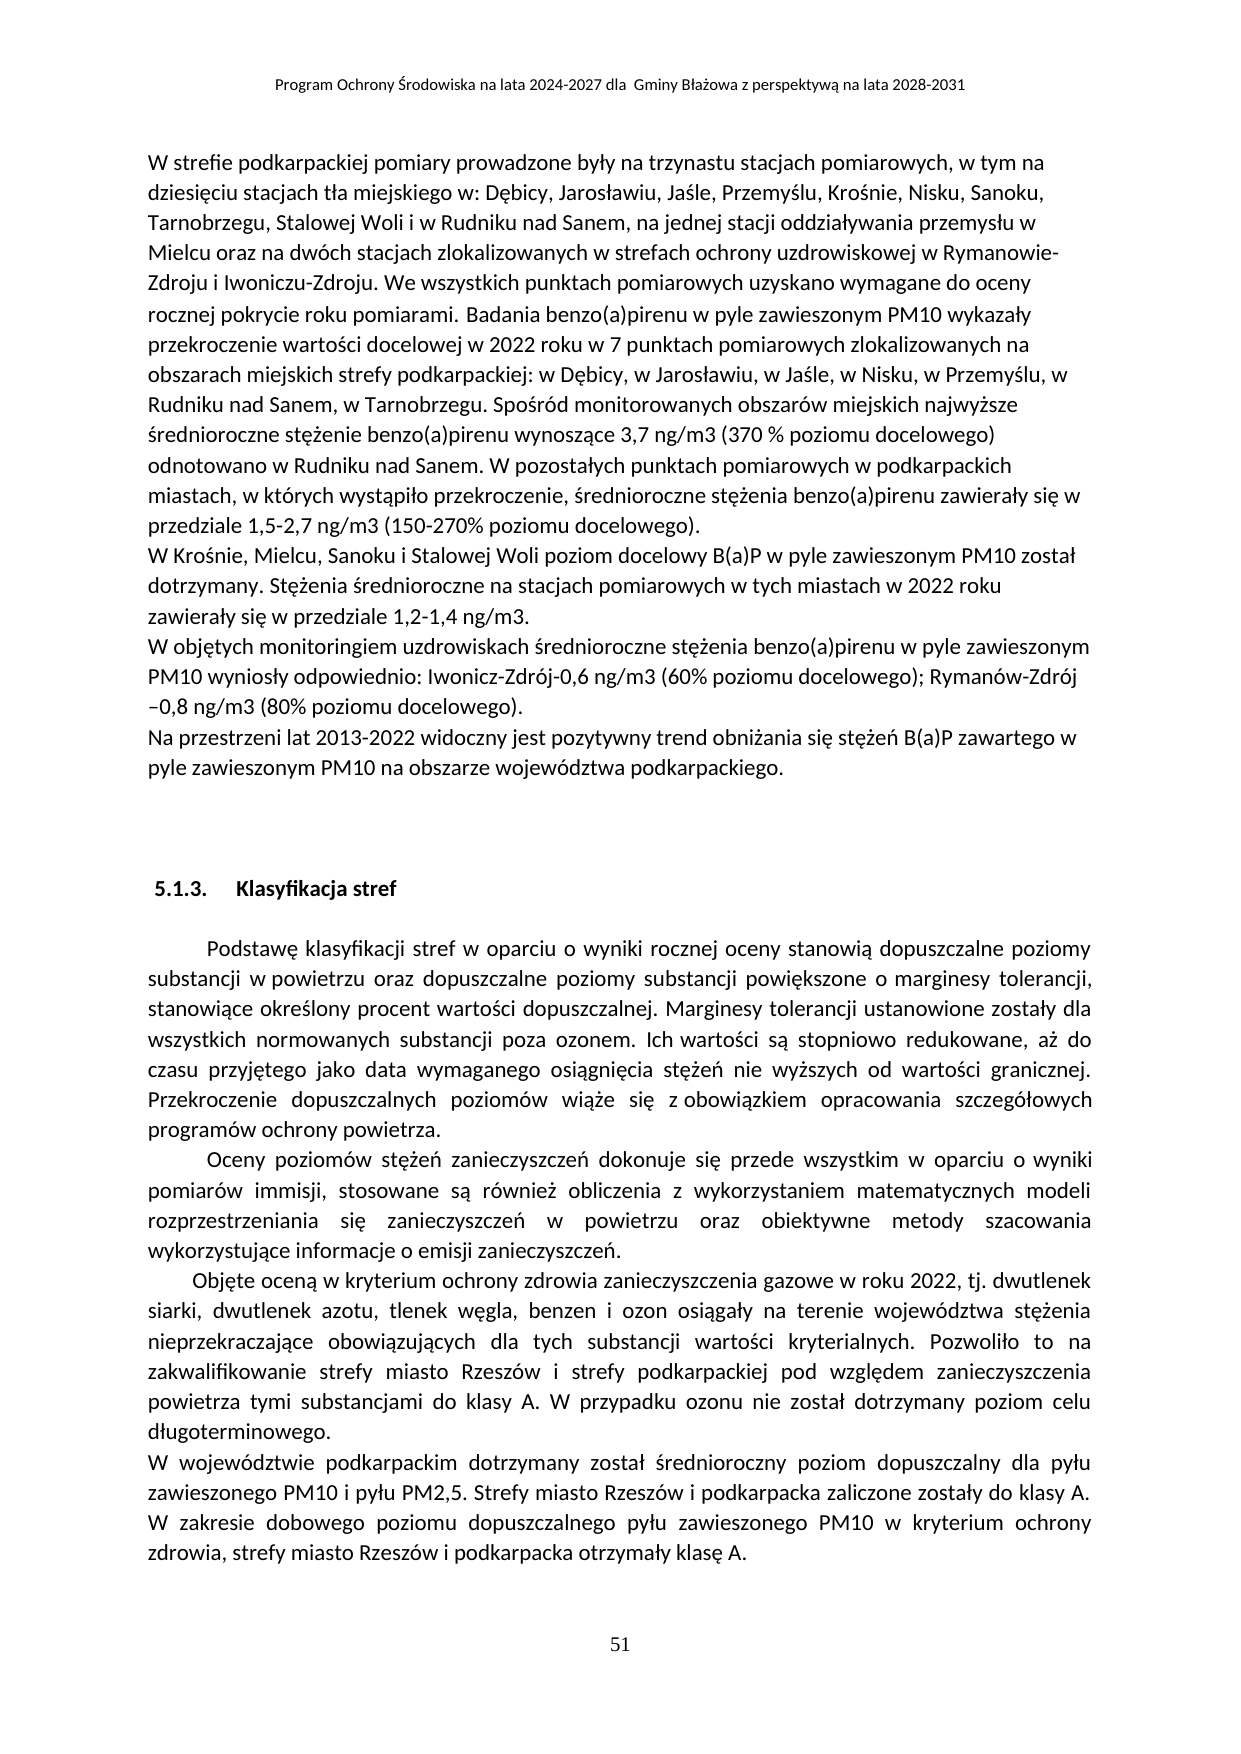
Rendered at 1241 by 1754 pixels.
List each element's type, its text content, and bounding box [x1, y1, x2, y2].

text Podstawę klasyfikacji stref w oparciu o wyniki rocznej oceny stanowią dopuszczalne poziomy substancji w powietrzu oraz dopuszczalne poziomy substancji powiększone o marginesy tolerancji, stanowiące określony procent wartości dopuszczalnej. Marginesy tolerancji ustanowione zostały dla wszystkich normowanych substancji poza ozonem. Ich wartości są stopniowo redukowane, aż do czasu przyjętego jako data wymaganego osiągnięcia stężeń nie wyższych od wartości granicznej. Przekroczenie dopuszczalnych poziomów wiąże się z obowiązkiem opracowania szczegółowych programów ochrony powietrza. [148, 934, 1093, 1143]
text W objętych monitoringiem uzdrowiskach średnioroczne stężenia benzo(a)pirenu w pyle zawieszonym PM10 wyniosły odpowiednio: Iwonicz-Zdrój-0,6 ng/m3 (60% poziomu docelowego); Rymanów-Zdrój –0,8 ng/m3 (80% poziomu docelowego). [148, 632, 1093, 721]
text Objęte oceną w kryterium ochrony zdrowia zanieczyszczenia gazowe w roku 2022, tj. dwutlenek siarki, dwutlenek azotu, tlenek węgla, benzen i ozon osiągały na terenie województwa stężenia nieprzekraczające obowiązujących dla tych substancji wartości kryterialnych. Pozwoliło to na zakwalifikowanie strefy miasto Rzeszów i strefy podkarpackiej pod względem zanieczyszczenia powietrza tymi substancjami do klasy A. W przypadku ozonu nie został dotrzymany poziom celu długoterminowego. [148, 1266, 1093, 1446]
text W województwie podkarpackim dotrzymany został średnioroczny poziom dopuszczalny dla pyłu zawieszonego PM10 i pyłu PM2,5. Strefy miasto Rzeszów i podkarpacka zaliczone zostały do klasy A. W zakresie dobowego poziomu dopuszczalnego pyłu zawieszonego PM10 w kryterium ochrony zdrowia, strefy miasto Rzeszów i podkarpacka otrzymały klasę A. [148, 1448, 1093, 1566]
text W Krośnie, Mielcu, Sanoku i Stalowej Woli poziom docelowy B(a)P w pyle zawieszonym PM10 został dotrzymany. Stężenia średnioroczne na stacjach pomiarowych w tych miastach w 2022 roku zawierały się w przedziale 1,2-1,4 ng/m3. [148, 541, 1093, 630]
list Klasyfikacja stref [154, 874, 1093, 902]
text Oceny poziomów stężeń zanieczyszczeń dokonuje się przede wszystkim w oparciu o wyniki pomiarów immisji, stosowane są również obliczenia z wykorzystaniem matematycznych modeli rozprzestrzeniania się zanieczyszczeń w powietrzu oraz obiektywne metody szacowania wykorzystujące informacje o emisji zanieczyszczeń. [148, 1146, 1093, 1264]
text W strefie podkarpackiej pomiary prowadzone były na trzynastu stacjach pomiarowych, w tym na dziesięciu stacjach tła miejskiego w: Dębicy, Jarosławiu, Jaśle, Przemyślu, Krośnie, Nisku, Sanoku, Tarnobrzegu, Stalowej Woli i w Rudniku nad Sanem, na jednej stacji oddziaływania przemysłu w Mielcu oraz na dwóch stacjach zlokalizowanych w strefach ochrony uzdrowiskowej w Rymanowie-Zdroju i Iwoniczu-Zdroju. We wszystkich punktach pomiarowych uzyskano wymagane do oceny rocznej pokrycie roku pomiarami. Badania benzo(a)pirenu w pyle zawieszonym PM10 wykazały przekroczenie wartości docelowej w 2022 roku w 7 punktach pomiarowych zlokalizowanych na obszarach miejskich strefy podkarpackiej: w Dębicy, w Jarosławiu, w Jaśle, w Nisku, w Przemyślu, w Rudniku nad Sanem, w Tarnobrzegu. Spośród monitorowanych obszarów miejskich najwyższe średnioroczne stężenie benzo(a)pirenu wynoszące 3,7 ng/m3 (370 % poziomu docelowego) odnotowano w Rudniku nad Sanem. W pozostałych punktach pomiarowych w podkarpackich miastach, w których wystąpiło przekroczenie, średnioroczne stężenia benzo(a)pirenu zawierały się w przedziale 1,5-2,7 ng/m3 (150-270% poziomu docelowego). [148, 148, 1093, 539]
text Na przestrzeni lat 2013-2022 widoczny jest pozytywny trend obniżania się stężeń B(a)P zawartego w pyle zawieszonym PM10 na obszarze województwa podkarpackiego. [148, 723, 1093, 781]
